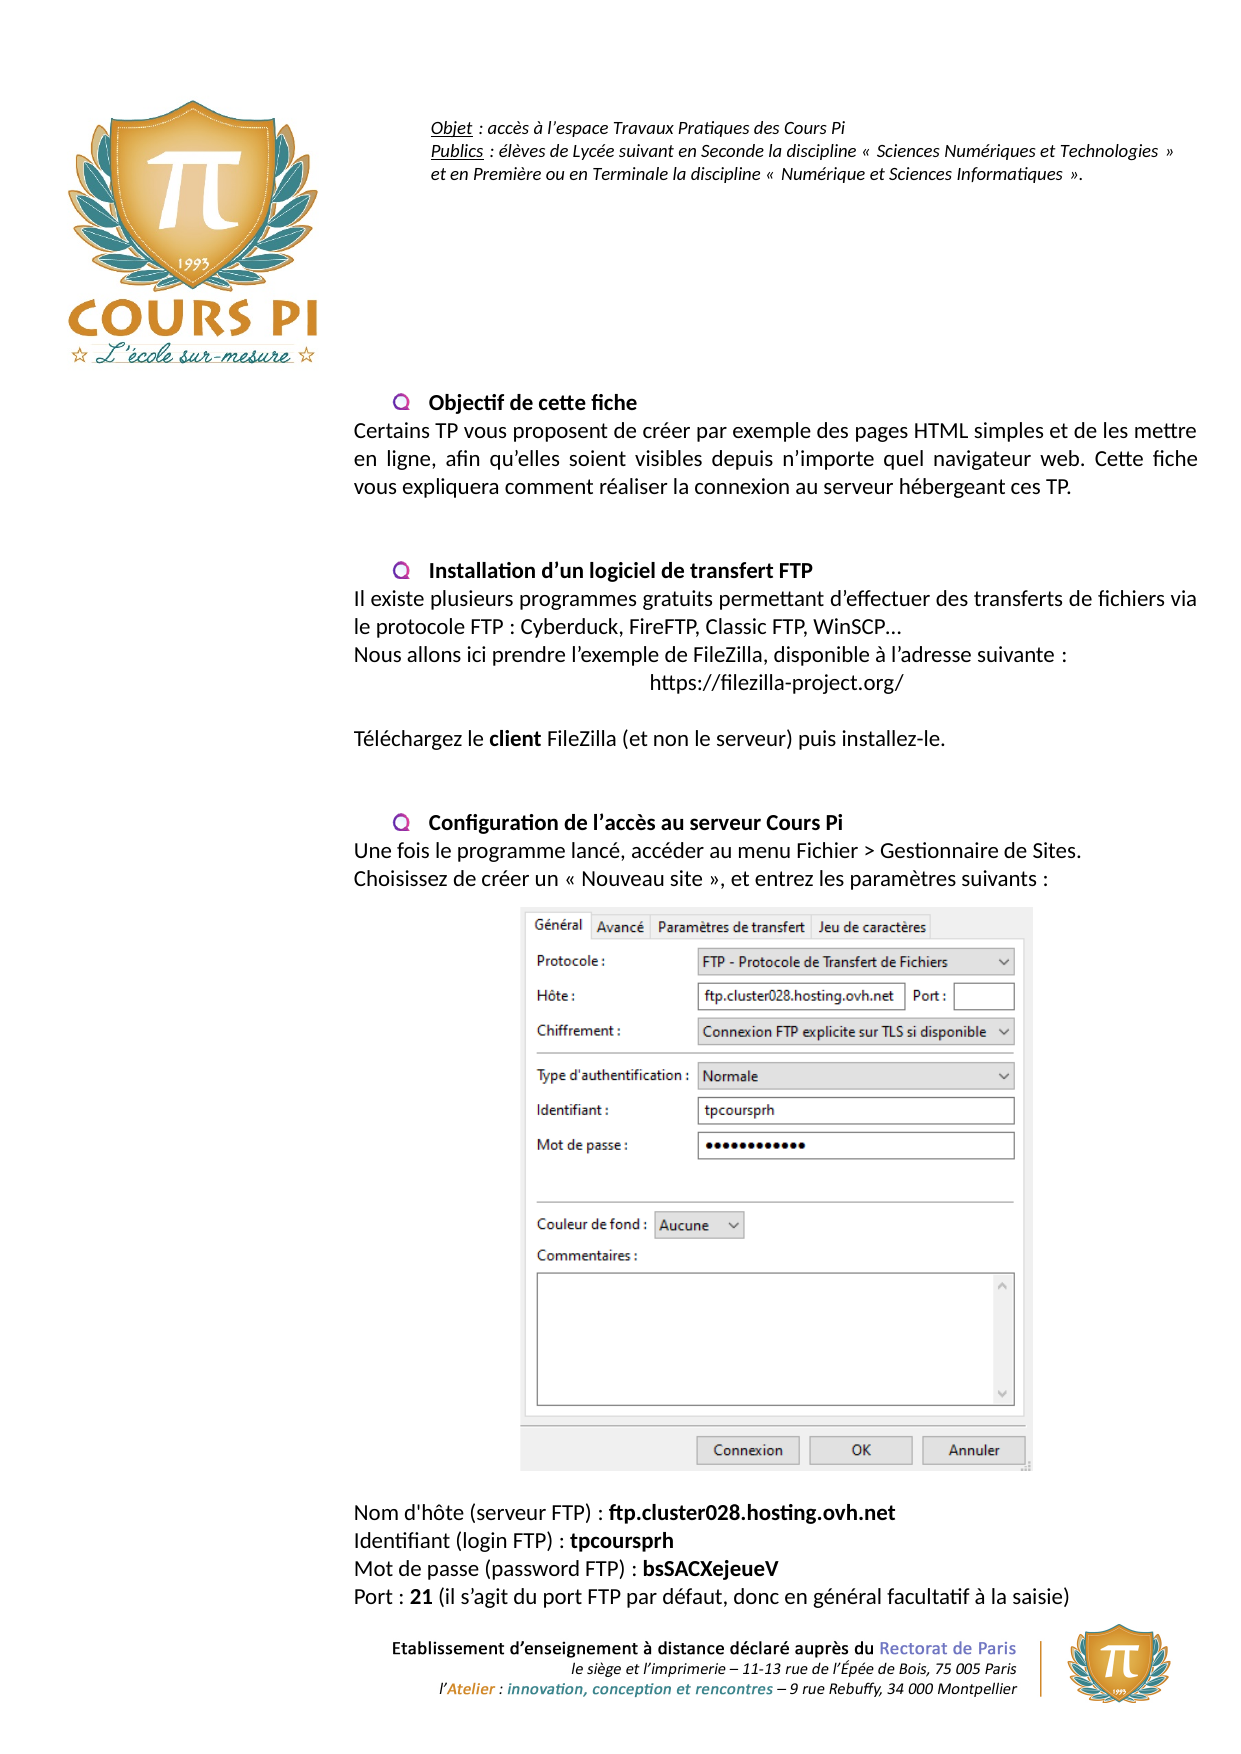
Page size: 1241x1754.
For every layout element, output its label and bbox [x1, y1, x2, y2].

picture [392, 561, 410, 579]
picture [66, 85, 323, 381]
picture [392, 393, 410, 410]
table_cell [343, 248, 1211, 1611]
table_header [47, 86, 342, 1611]
table_header [343, 86, 1211, 248]
picture [392, 813, 410, 831]
picture [384, 1618, 1182, 1707]
picture [520, 907, 1033, 1471]
